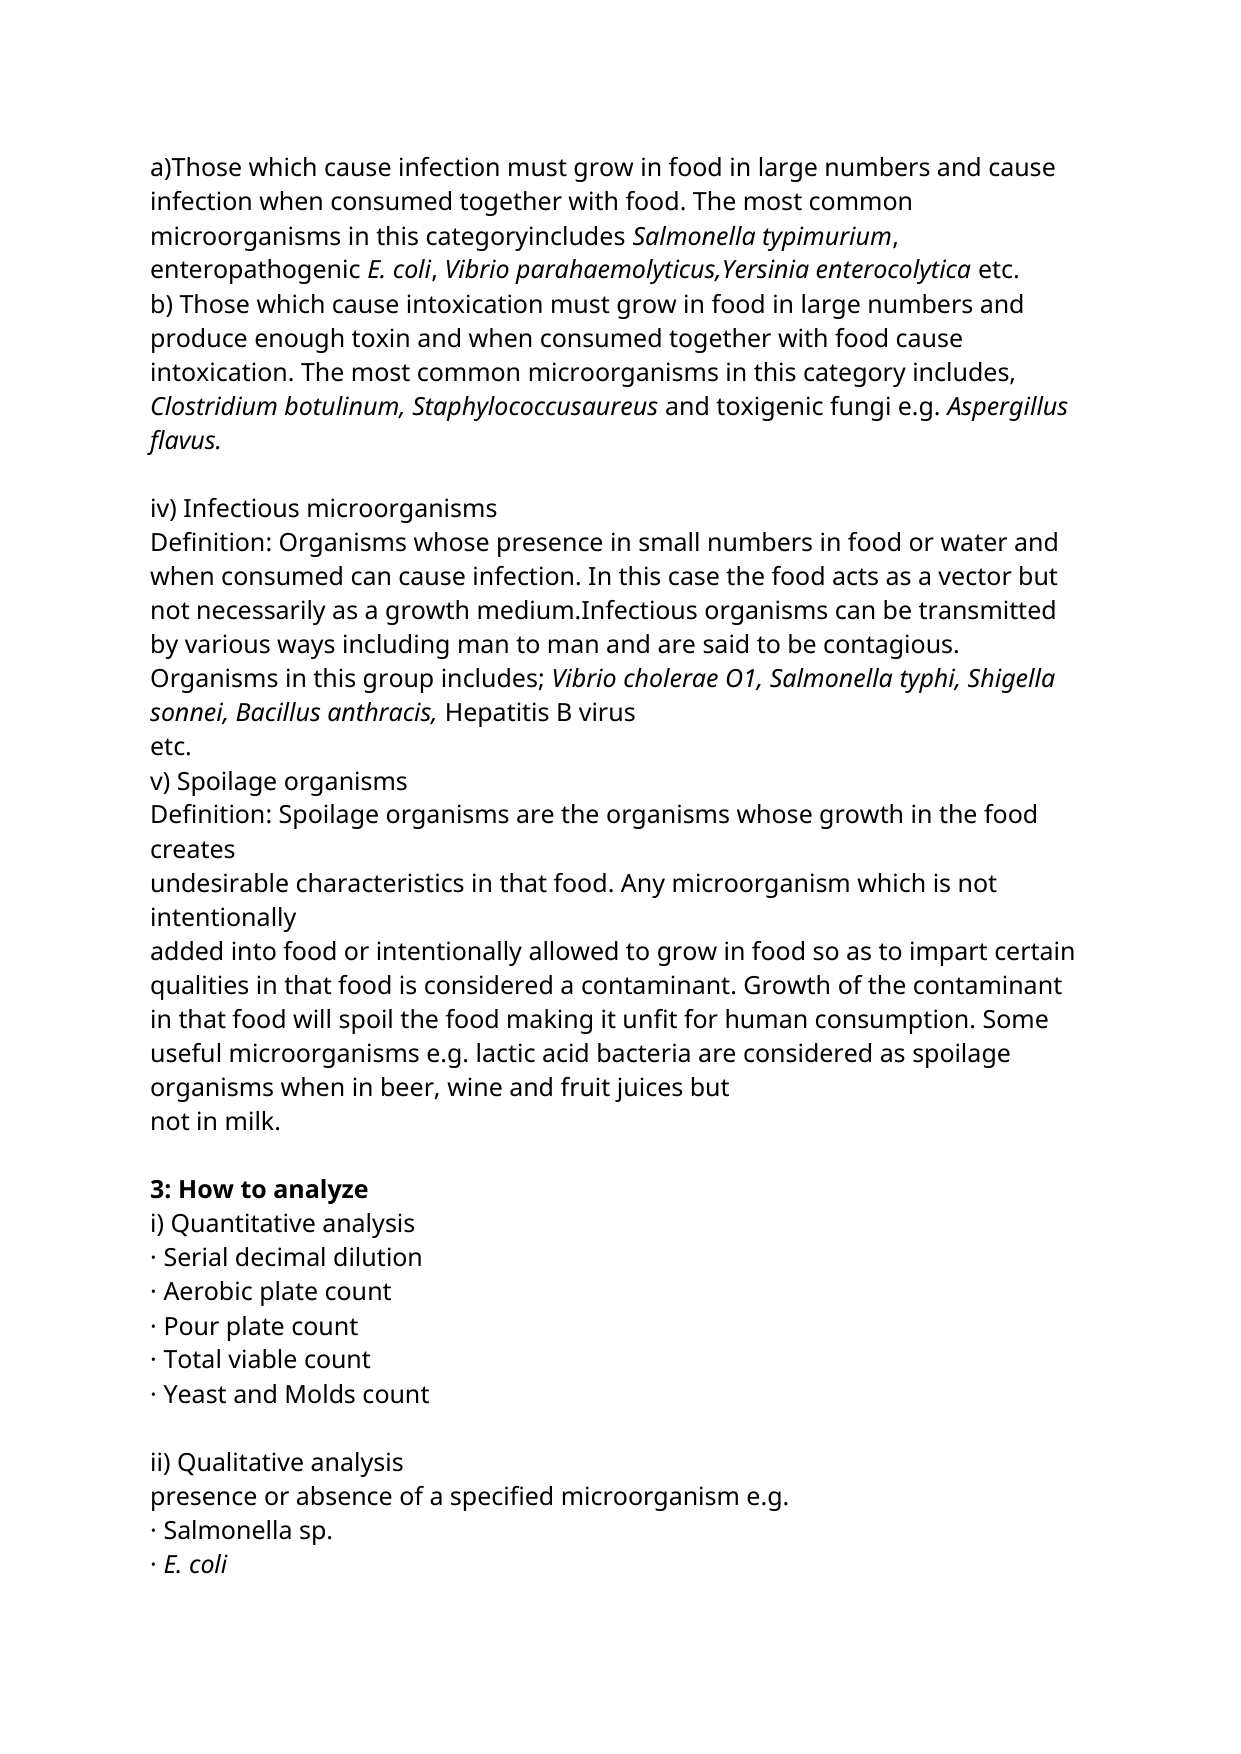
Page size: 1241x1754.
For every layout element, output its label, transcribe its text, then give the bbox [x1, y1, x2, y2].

text etc. [150, 729, 1090, 763]
text added into food or intentionally allowed to grow in food so as to impart certain qualities in that food is considered a contaminant. Growth of the contaminant in that food will spoil the food making it unfit for human consumption. Some useful microorganisms e.g. lactic acid bacteria are considered as spoilage organisms when in beer, wine and fruit juices but [150, 933, 1090, 1104]
text undesirable characteristics in that food. Any microorganism which is not intentionally [150, 865, 1090, 933]
text Definition: Organisms whose presence in small numbers in food or water and when consumed can cause infection. In this case the food acts as a vector but not necessarily as a growth medium.Infectious organisms can be transmitted by various ways including man to man and are said to be contagious. Organisms in this group includes; Vibrio cholerae O1, Salmonella typhi, Shigella sonnei, Bacillus anthracis, Hepatitis B virus [150, 525, 1090, 729]
text · Aerobic plate count [150, 1274, 1090, 1308]
text · Yeast and Molds count [150, 1376, 1090, 1410]
text · Total viable count [150, 1342, 1090, 1376]
text not in milk. [150, 1104, 1090, 1138]
text i) Quantitative analysis [150, 1206, 1090, 1240]
text · Pour plate count [150, 1308, 1090, 1342]
text b) Those which cause intoxication must grow in food in large numbers and produce enough toxin and when consumed together with food cause intoxication. The most common microorganisms in this category includes, Clostridium botulinum, Staphylococcusaureus and toxigenic fungi e.g. Aspergillus flavus. [150, 286, 1090, 457]
text · Serial decimal dilution [150, 1240, 1090, 1274]
text presence or absence of a specified microorganism e.g. [150, 1478, 1090, 1512]
text Definition: Spoilage organisms are the organisms whose growth in the food creates [150, 797, 1090, 865]
text · E. coli [150, 1547, 1090, 1581]
text iv) Infectious microorganisms [150, 491, 1090, 525]
text v) Spoilage organisms [150, 763, 1090, 797]
text ii) Qualitative analysis [150, 1444, 1090, 1478]
text · Salmonella sp. [150, 1512, 1090, 1547]
text 3: How to analyze [150, 1172, 1090, 1206]
text a)Those which cause infection must grow in food in large numbers and cause infection when consumed together with food. The most common microorganisms in this categoryincludes Salmonella typimurium, enteropathogenic E. coli, Vibrio parahaemolyticus,Yersinia enterocolytica etc. [150, 150, 1090, 286]
